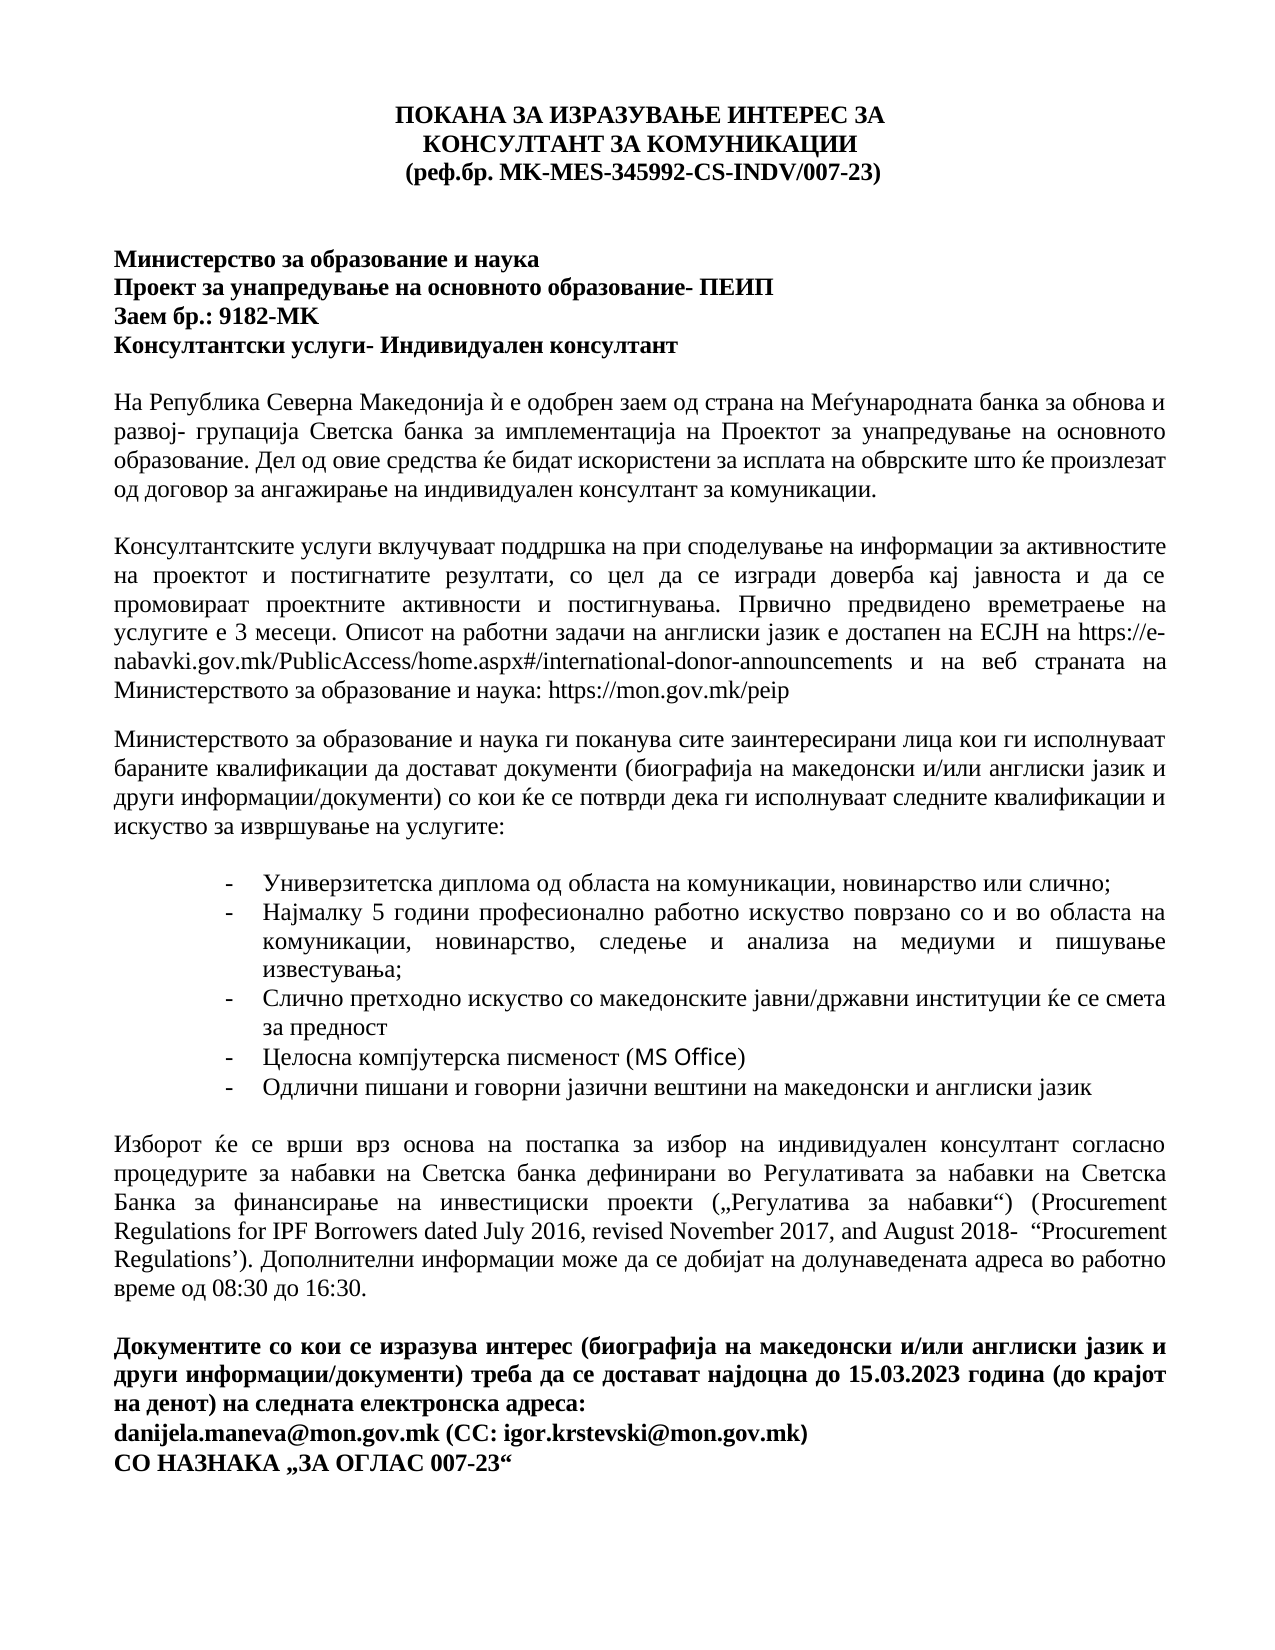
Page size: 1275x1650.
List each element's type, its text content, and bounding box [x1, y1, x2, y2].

list Слично претходно искуство со македонските јавни/државни институции ќе се смета за предност [225, 983, 1167, 1041]
list Целосна компјутерска писменост (MS Office) [225, 1041, 1167, 1072]
text СО НАЗНАКА „ЗА ОГЛАС 007-23“ [114, 1448, 1167, 1477]
text Заем бр.: 9182-MK [114, 301, 1167, 330]
title ПОКАНА ЗА ИЗРАЗУВАЊЕ ИНТЕРЕС ЗА [114, 100, 1167, 129]
text Консултантски услуги- Индивидуален консултант [114, 330, 1167, 359]
list Универзитетска диплома од областа на комуникации, новинарство или слично; [225, 868, 1167, 897]
list На Република Северна Македонија ѝ е одобрен заем од страна на Меѓународната банка за обнова и развој- групација Светска банка за имплементација на Проектот за унапредување на основното образование. Дел од овие средства ќе бидат искористени за исплата на обврските што ќе произлезат од договор за ангажирање на индивидуален консултант за комуникации. [114, 387, 1167, 502]
text Изборот ќе се врши врз основа на постапка за избор на индивидуален консултант согласно процедурите за набавки на Светска банка дефинирани во Регулативата за набавки на Светска Банка за финансирање на инвестициски проекти („Регулатива за набавки“) (Procurement Regulations for IPF Borrowers dated July 2016, revised November 2017, and August 2018- “Procurement Regulations’). Дополнителни информации може да се добијат на долунаведената адреса во работно време од 08:30 до 16:30. [114, 1129, 1167, 1302]
text Министерството за образование и наука ги поканува сите заинтересирани лица кои ги исполнуваат бараните квалификации да достават документи (биографија на македонски и/или англиски јазик и други информации/документи) со кои ќе се потврди дека ги исполнуваат следните квалификации и искуство за извршување на услугите: [114, 724, 1167, 839]
text Министерство за образование и наука [114, 244, 1167, 272]
list Одлични пишани и говорни јазични вештини на македонски и англиски јазик [225, 1072, 1167, 1101]
text Проект за унапредување на основното образование- ПЕИП [114, 272, 1167, 301]
title (реф.бр. MK-MES-345992-CS-INDV/007-23) [114, 157, 1167, 186]
text Документите со кои се изразува интерес (биографија на македонски и/или англиски јазик и други информации/документи) треба да се достават најдоцна до 15.03.2023 година (до крајот на денот) на следната електронска адреса: [114, 1331, 1167, 1417]
list Консултантските услуги вклучуваат поддршка на при споделување на информации за активностите на проектот и постигнатите резултати, со цел да се изгради доверба кај јавноста и да се промовираат проектните активности и постигнувања. Првично предвидено времетраење на услугите е 3 месеци. Описот на работни задачи на англиски јазик е достапен на ЕСЈН на https://e-nabavki.gov.mk/PublicAccess/home.aspx#/international-donor-announcements и на веб страната на Министерството за образование и наука: https://mon.gov.mk/peip [114, 531, 1167, 704]
title КОНСУЛТАНТ ЗА КОМУНИКАЦИИ [114, 129, 1167, 157]
list Најмалку 5 години професионално работно искуство поврзано со и во областа на комуникации, новинарство, следење и анализа на медиуми и пишување известувања; [225, 897, 1167, 983]
text danijela.maneva@mon.gov.mk (CC: igor.krstevski@mon.gov.mk) [114, 1417, 1167, 1448]
